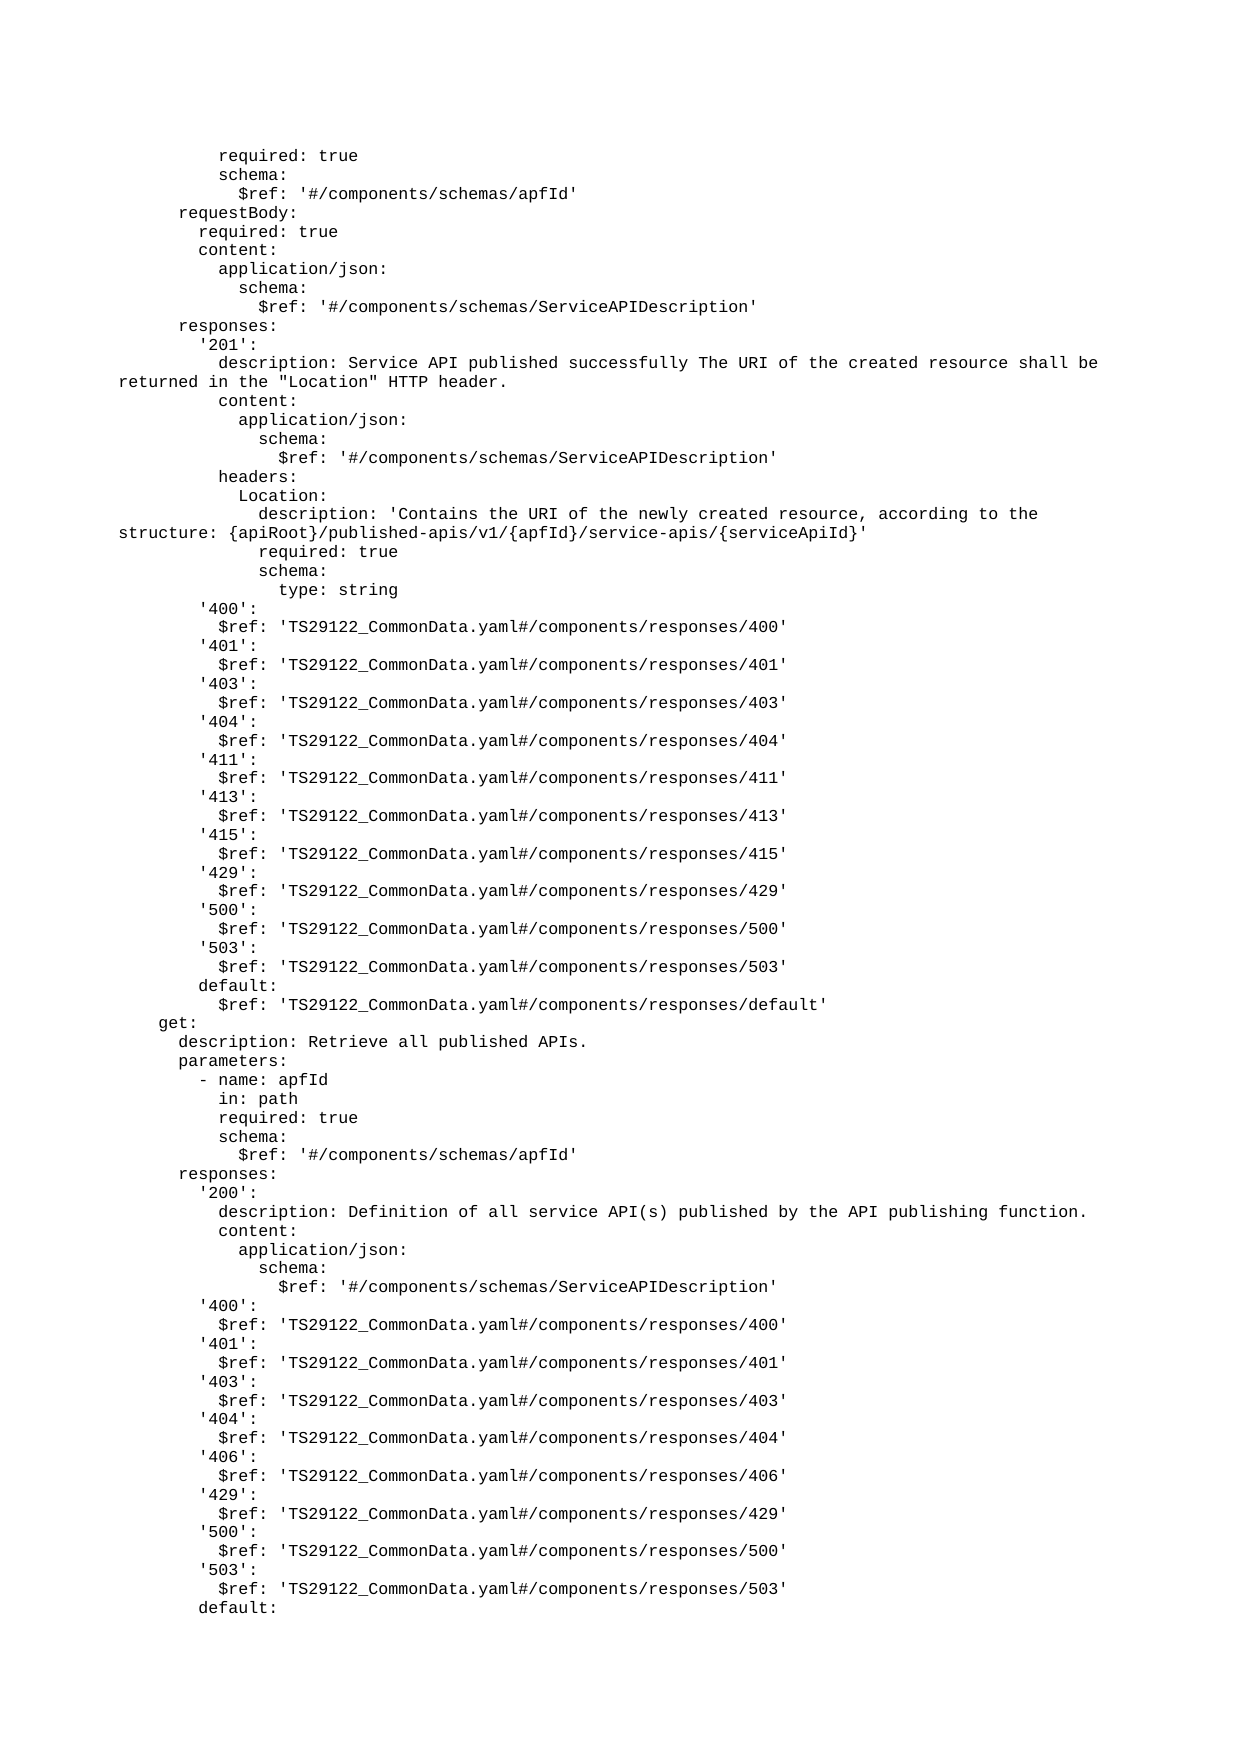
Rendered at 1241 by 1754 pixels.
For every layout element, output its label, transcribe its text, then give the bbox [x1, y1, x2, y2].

text $ref: 'TS29122_CommonData.yaml#/components/responses/404' [118, 1430, 1122, 1449]
text $ref: '#/components/schemas/ServiceAPIDescription' [118, 298, 1122, 317]
text Location: [118, 487, 1122, 506]
text $ref: '#/components/schemas/apfId' [118, 1147, 1122, 1166]
text '404': [118, 713, 1122, 732]
text $ref: 'TS29122_CommonData.yaml#/components/responses/400' [118, 1317, 1122, 1336]
text $ref: 'TS29122_CommonData.yaml#/components/responses/406' [118, 1467, 1122, 1486]
text '201': [118, 336, 1122, 355]
text '400': [118, 600, 1122, 619]
text '415': [118, 826, 1122, 845]
text responses: [118, 317, 1122, 336]
text description: 'Contains the URI of the newly created resource, according to the structure: {apiRoot}/published-apis/v1/{apfId}/service-apis/{serviceApiId}' [118, 506, 1122, 544]
text $ref: '#/components/schemas/apfId' [118, 185, 1122, 204]
text $ref: 'TS29122_CommonData.yaml#/components/responses/415' [118, 845, 1122, 864]
text description: Service API published successfully The URI of the created resource shall be returned in the "Location" HTTP header. [118, 355, 1122, 393]
text $ref: '#/components/schemas/ServiceAPIDescription' [118, 1279, 1122, 1298]
text required: true [118, 544, 1122, 562]
text '404': [118, 1411, 1122, 1430]
text parameters: [118, 1053, 1122, 1072]
text schema: [118, 280, 1122, 298]
text $ref: 'TS29122_CommonData.yaml#/components/responses/403' [118, 1392, 1122, 1411]
text content: [118, 393, 1122, 412]
text $ref: 'TS29122_CommonData.yaml#/components/responses/404' [118, 732, 1122, 751]
text $ref: 'TS29122_CommonData.yaml#/components/responses/411' [118, 770, 1122, 789]
text requestBody: [118, 204, 1122, 223]
text $ref: '#/components/schemas/ServiceAPIDescription' [118, 449, 1122, 468]
text '411': [118, 751, 1122, 770]
text '500': [118, 902, 1122, 921]
text description: Retrieve all published APIs. [118, 1034, 1122, 1053]
text $ref: 'TS29122_CommonData.yaml#/components/responses/default' [118, 996, 1122, 1015]
text '413': [118, 789, 1122, 808]
text application/json: [118, 1241, 1122, 1260]
text schema: [118, 431, 1122, 449]
text schema: [118, 1260, 1122, 1279]
text $ref: 'TS29122_CommonData.yaml#/components/responses/500' [118, 921, 1122, 939]
text $ref: 'TS29122_CommonData.yaml#/components/responses/403' [118, 694, 1122, 713]
text description: Definition of all service API(s) published by the API publishing function. [118, 1203, 1122, 1222]
text '503': [118, 1562, 1122, 1581]
text $ref: 'TS29122_CommonData.yaml#/components/responses/400' [118, 619, 1122, 638]
text '403': [118, 676, 1122, 694]
text $ref: 'TS29122_CommonData.yaml#/components/responses/500' [118, 1543, 1122, 1562]
text responses: [118, 1166, 1122, 1185]
text required: true [118, 1109, 1122, 1128]
text '500': [118, 1524, 1122, 1543]
text required: true [118, 223, 1122, 242]
text application/json: [118, 261, 1122, 280]
text '503': [118, 939, 1122, 958]
text application/json: [118, 412, 1122, 431]
text '400': [118, 1298, 1122, 1317]
text $ref: 'TS29122_CommonData.yaml#/components/responses/429' [118, 1505, 1122, 1524]
text $ref: 'TS29122_CommonData.yaml#/components/responses/401' [118, 657, 1122, 676]
text '401': [118, 638, 1122, 657]
text get: [118, 1015, 1122, 1034]
text $ref: 'TS29122_CommonData.yaml#/components/responses/503' [118, 1581, 1122, 1599]
text type: string [118, 581, 1122, 600]
text content: [118, 242, 1122, 261]
text '406': [118, 1449, 1122, 1467]
text '429': [118, 864, 1122, 883]
text schema: [118, 167, 1122, 185]
text schema: [118, 1128, 1122, 1147]
text '429': [118, 1486, 1122, 1505]
text $ref: 'TS29122_CommonData.yaml#/components/responses/429' [118, 883, 1122, 902]
text content: [118, 1222, 1122, 1241]
text $ref: 'TS29122_CommonData.yaml#/components/responses/503' [118, 958, 1122, 977]
text '403': [118, 1373, 1122, 1392]
text in: path [118, 1090, 1122, 1109]
text required: true [118, 148, 1122, 167]
text '200': [118, 1185, 1122, 1203]
text headers: [118, 468, 1122, 487]
text schema: [118, 562, 1122, 581]
text default: [118, 1599, 1122, 1618]
text default: [118, 977, 1122, 996]
text $ref: 'TS29122_CommonData.yaml#/components/responses/401' [118, 1354, 1122, 1373]
text - name: apfId [118, 1072, 1122, 1090]
text '401': [118, 1336, 1122, 1354]
text $ref: 'TS29122_CommonData.yaml#/components/responses/413' [118, 808, 1122, 826]
